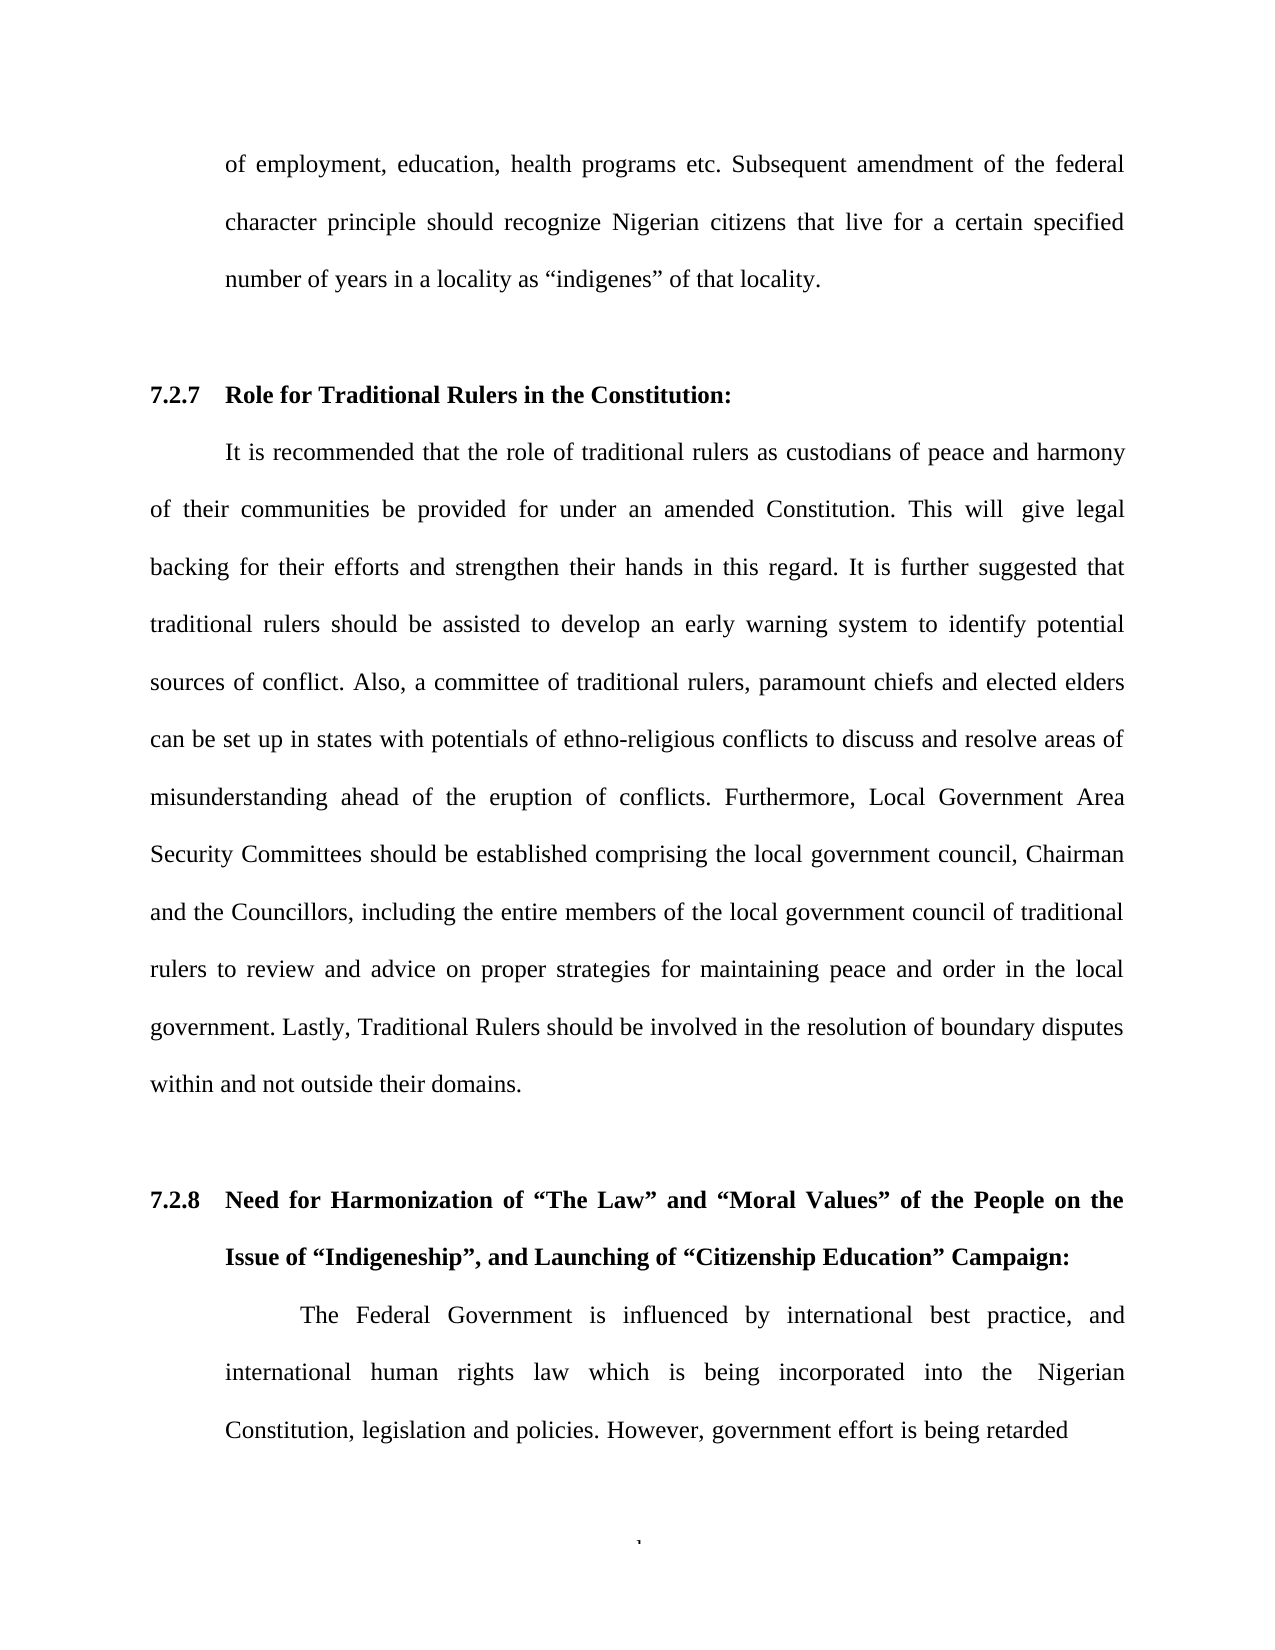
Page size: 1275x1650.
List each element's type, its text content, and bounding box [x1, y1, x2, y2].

text It is recommended that the role of traditional rulers as custodians of peace and harmony of their communities be provided for under an amended Constitution. This will give legal backing for their efforts and strengthen their hands in this regard. It is further suggested that traditional rulers should be assisted to develop an early warning system to identify potential sources of conflict. Also, a committee of traditional rulers, paramount chiefs and elected elders can be set up in states with potentials of ethno-religious conflicts to discuss and resolve areas of misunderstanding ahead of the eruption of conflicts. Furthermore, Local Government Area Security Committees should be established comprising the local government council, Chairman and the Councillors, including the entire members of the local government council of traditional rulers to review and advice on proper strategies for maintaining peace and order in the local government. Lastly, Traditional Rulers should be involved in the resolution of boundary disputes within and not outside their domains. [150, 437, 1125, 1098]
subtitle Need for Harmonization of “The Law” and “Moral Values” of the People on the Issue of “Indigeneship”, and Launching of “Citizenship Education” Campaign: [150, 1185, 1125, 1271]
text The Federal Government is influenced by international best practice, and international human rights law which is being incorporated into the Nigerian Constitution, legislation and policies. However, government effort is being retarded [225, 1300, 1125, 1443]
subtitle Role for Traditional Rulers in the Constitution: [150, 380, 1275, 408]
text of employment, education, health programs etc. Subsequent amendment of the federal character principle should recognize Nigerian citizens that live for a certain specified number of years in a locality as “indigenes” of that locality. [225, 149, 1125, 293]
